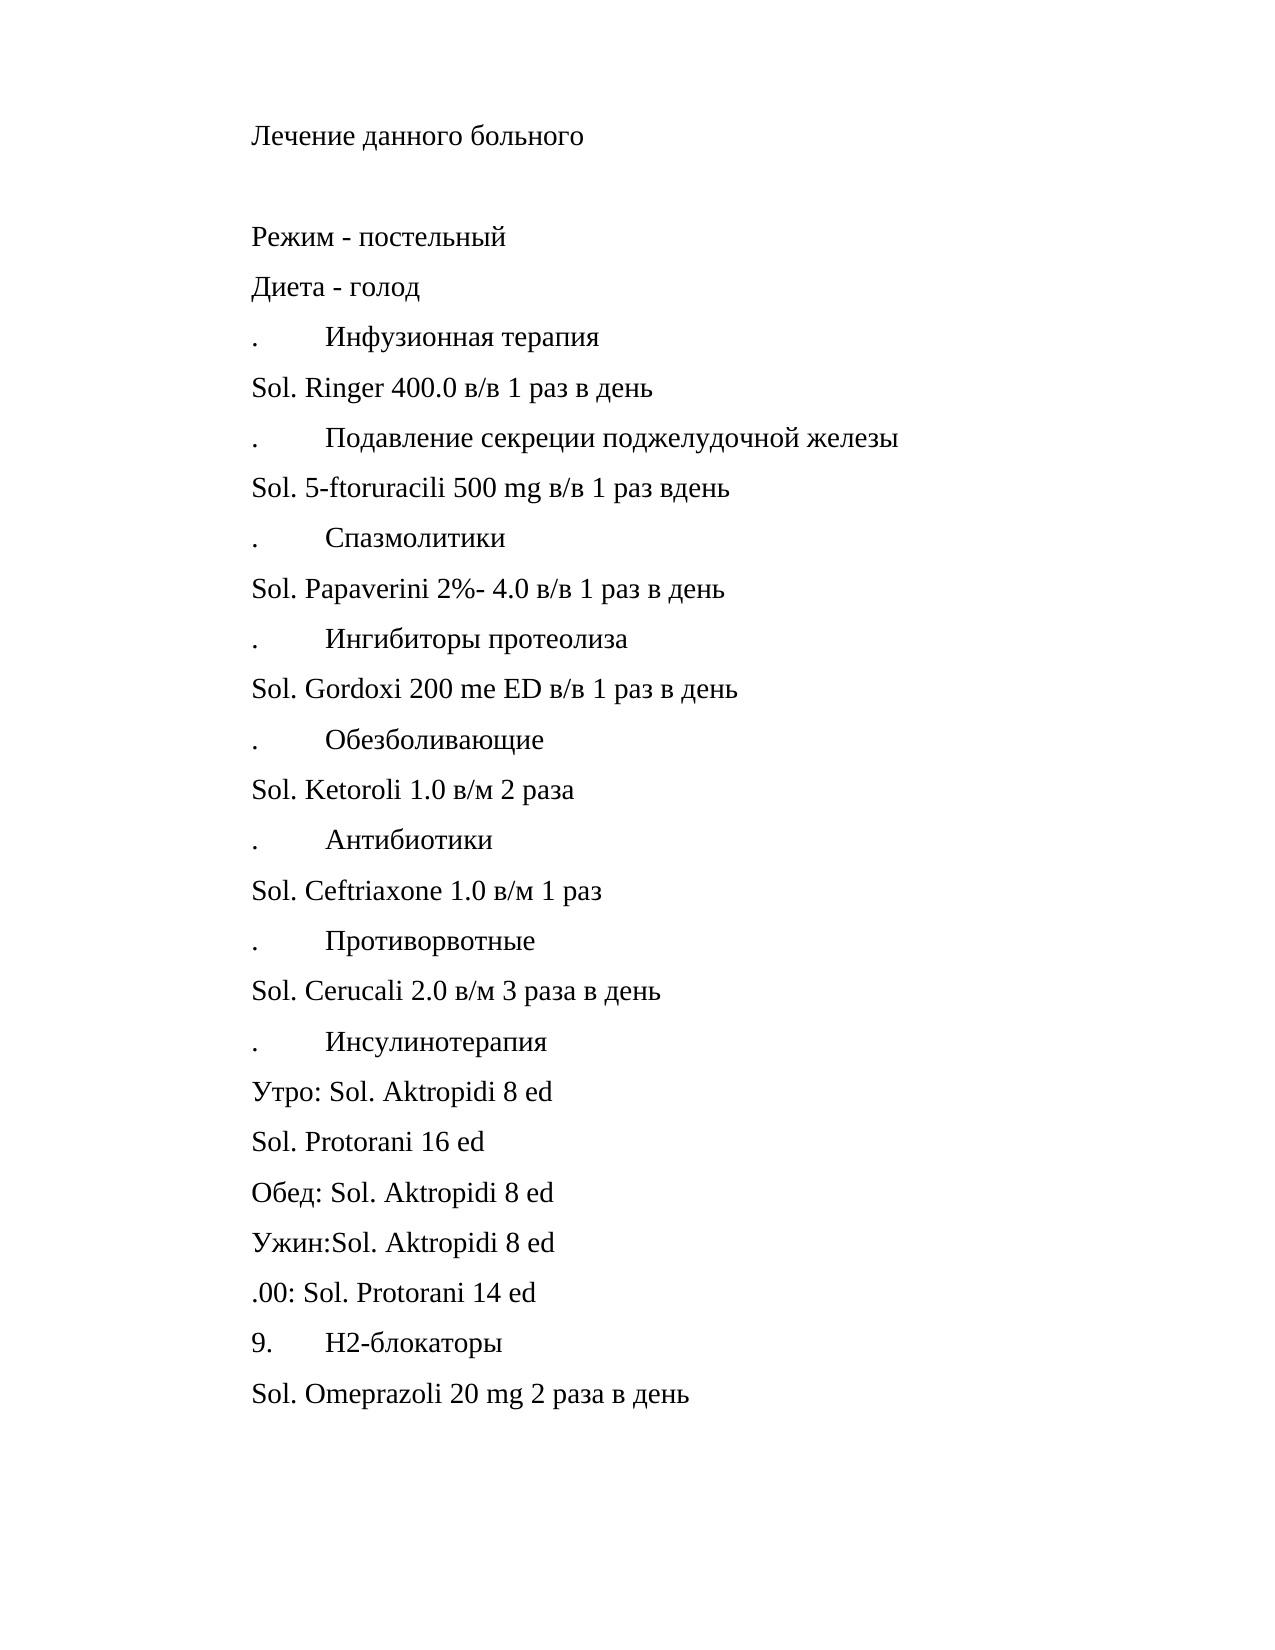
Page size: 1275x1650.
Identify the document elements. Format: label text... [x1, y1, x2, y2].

text Sol. Ceftriaxone 1.0 в/м 1 раз [177, 873, 1186, 906]
text . Антибиотики [177, 822, 1186, 856]
text 9. Н2-блокаторы [177, 1326, 1186, 1359]
text Ужин:Sol. Aktropidi 8 ed [177, 1225, 1186, 1258]
text . Обезболивающие [177, 722, 1186, 755]
text Диета - голод [177, 269, 1186, 303]
text . Ингибиторы протеолиза [177, 621, 1186, 655]
text . Подавление секреции поджелудочной железы [177, 420, 1186, 453]
text Sol. Papaverini 2%- 4.0 в/в 1 раз в день [177, 571, 1186, 604]
text Sol. 5-ftoruracili 500 mg в/в 1 раз вдень [177, 470, 1186, 504]
text . Спазмолитики [177, 521, 1186, 554]
text .00: Sol. Protorani 14 ed [177, 1275, 1186, 1309]
text Утро: Sol. Aktropidi 8 ed [177, 1074, 1186, 1108]
text Режим - постельный [177, 219, 1186, 252]
text . Инфузионная терапия [177, 319, 1186, 353]
text Sol. Gordoxi 200 me ED в/в 1 раз в день [177, 672, 1186, 705]
text . Противорвотные [177, 923, 1186, 957]
text Обед: Sol. Aktropidi 8 ed [177, 1175, 1186, 1208]
text Sol. Cerucali 2.0 в/м 3 раза в день [177, 973, 1186, 1007]
text Лечение данного больного [177, 118, 1186, 152]
text . Инсулинотерапия [177, 1024, 1186, 1057]
text Sol. Ketoroli 1.0 в/м 2 раза [177, 772, 1186, 806]
text Sol. Ringer 400.0 в/в 1 раз в день [177, 370, 1186, 403]
text Sol. Protorani 16 ed [177, 1124, 1186, 1158]
text Sol. Omeprazoli 20 mg 2 раза в день [177, 1376, 1186, 1409]
